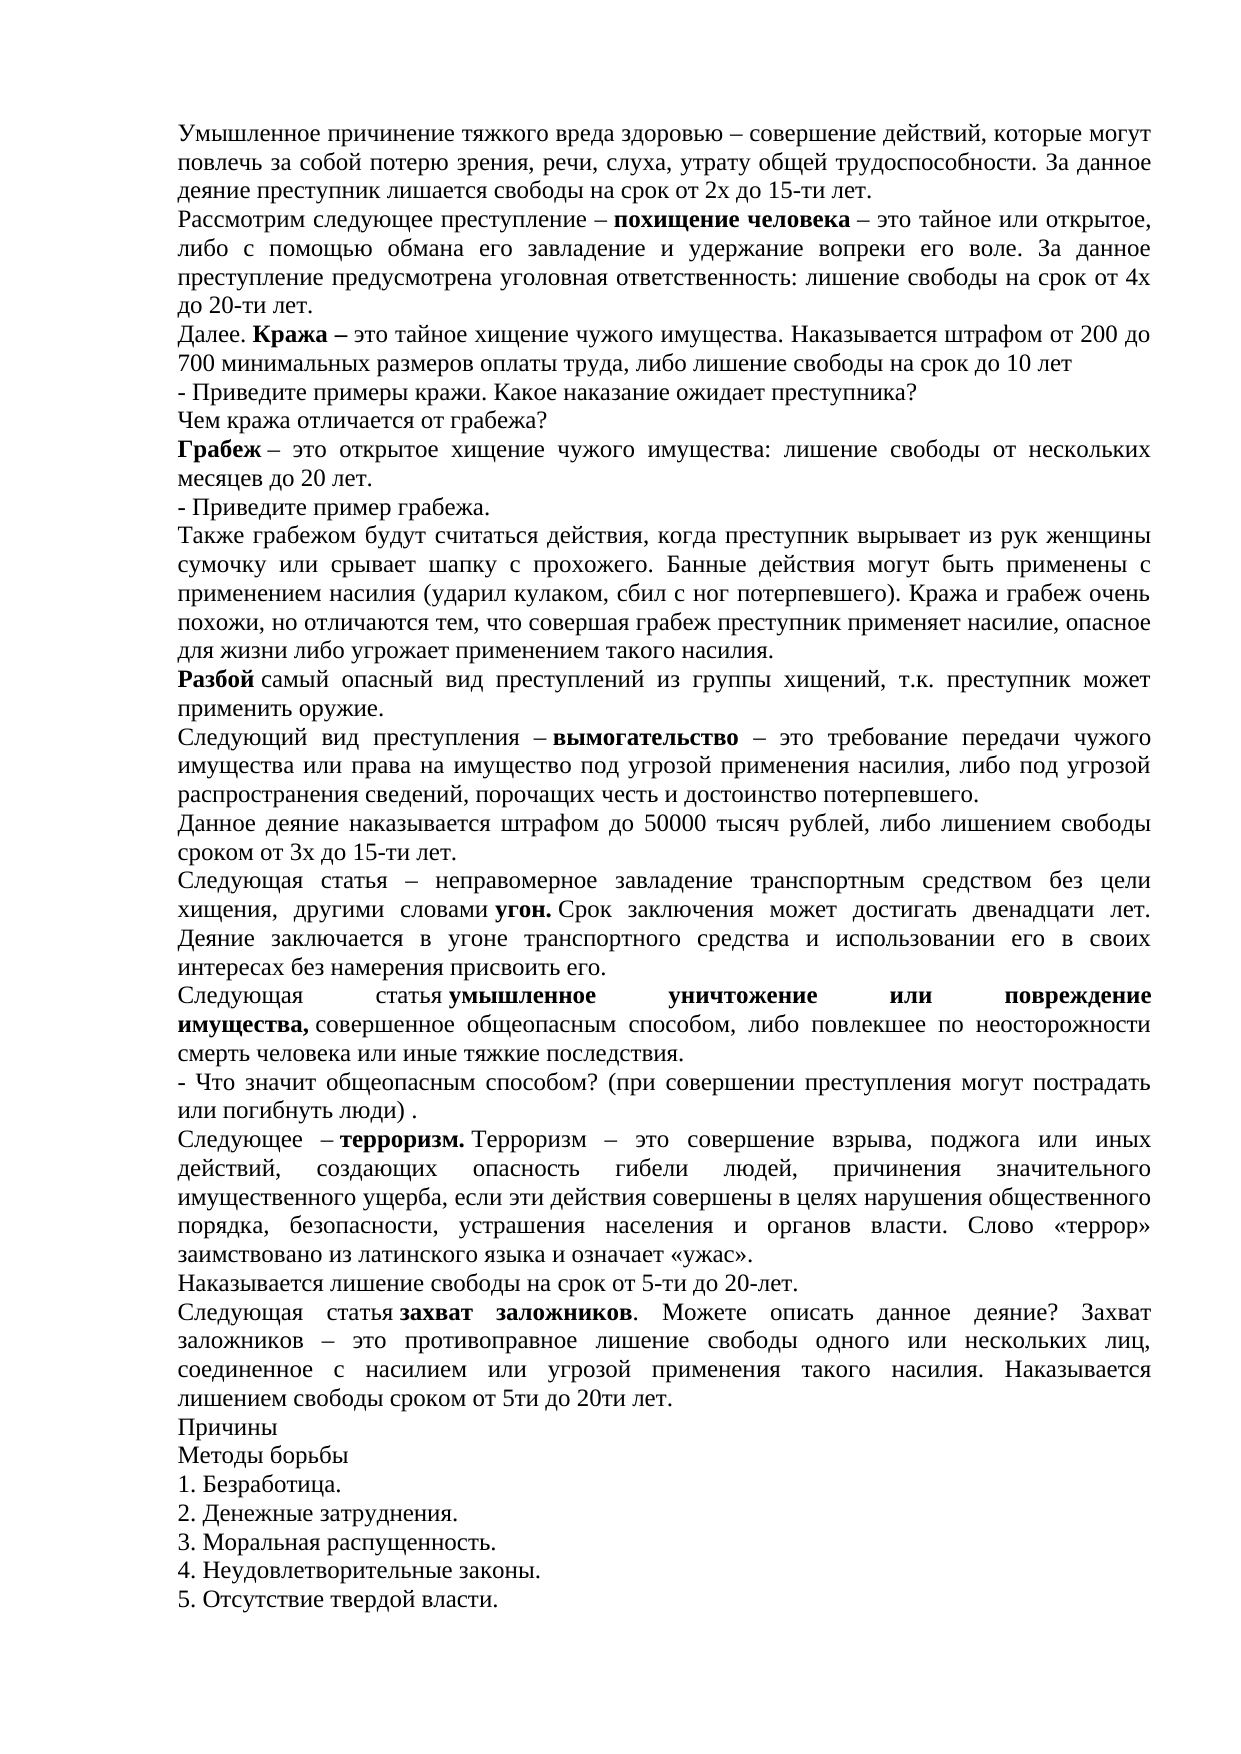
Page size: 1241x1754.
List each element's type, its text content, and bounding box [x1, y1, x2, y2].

text 2. Денежные затруднения. [177, 1498, 1152, 1527]
text Причины [177, 1412, 1152, 1441]
text - Приведите примеры кражи. Какое наказание ожидает преступника? [177, 377, 1152, 406]
text Следующая статья – неправомерное завладение транспортным средством без цели хищения, другими словами угон. Срок заключения может достигать двенадцати лет. Деяние заключается в угоне транспортного средства и использовании его в своих интересах без намерения присвоить его. [177, 866, 1152, 981]
text Следующая статья захват заложников. Можете описать данное деяние? Захват заложников – это противоправное лишение свободы одного или нескольких лиц, соединенное с насилием или угрозой применения такого насилия. Наказывается лишением свободы сроком от 5ти до 20ти лет. [177, 1297, 1152, 1412]
text - Что значит общеопасным способом? (при совершении преступления могут пострадать или погибнуть люди) . [177, 1067, 1152, 1124]
text Наказывается лишение свободы на срок от 5-ти до 20-лет. [177, 1268, 1152, 1297]
text Далее. Кража – это тайное хищение чужого имущества. Наказывается штрафом от 200 до 700 минимальных размеров оплаты труда, либо лишение свободы на срок до 10 лет [177, 319, 1152, 377]
text 3. Моральная распущенность. [177, 1527, 1152, 1556]
text Следующий вид преступления – вымогательство – это требование передачи чужого имущества или права на имущество под угрозой применения насилия, либо под угрозой распространения сведений, порочащих честь и достоинство потерпевшего. [177, 722, 1152, 808]
text Также грабежом будут считаться действия, когда преступник вырывает из рук женщины сумочку или срывает шапку с прохожего. Банные действия могут быть применены с применением насилия (ударил кулаком, сбил с ног потерпевшего). Кража и грабеж очень похожи, но отличаются тем, что совершая грабеж преступник применяет насилие, опасное для жизни либо угрожает применением такого насилия. [177, 521, 1152, 664]
text Разбой самый опасный вид преступлений из группы хищений, т.к. преступник может применить оружие. [177, 664, 1152, 722]
text Чем кража отличается от грабежа? [177, 406, 1152, 434]
text Грабеж – это открытое хищение чужого имущества: лишение свободы от нескольких месяцев до 20 лет. [177, 434, 1152, 492]
text 5. Отсутствие твердой власти. [177, 1584, 1152, 1613]
text Данное деяние наказывается штрафом до 50000 тысяч рублей, либо лишением свободы сроком от 3х до 15-ти лет. [177, 808, 1152, 866]
text - Приведите пример грабежа. [177, 492, 1152, 521]
text 1. Безработица. [177, 1469, 1152, 1498]
text 4. Неудовлетворительные законы. [177, 1556, 1152, 1584]
text Рассмотрим следующее преступление – похищение человека – это тайное или открытое, либо с помощью обмана его завладение и удержание вопреки его воле. За данное преступление предусмотрена уголовная ответственность: лишение свободы на срок от 4х до 20-ти лет. [177, 204, 1152, 319]
text Следующее – терроризм. Терроризм – это совершение взрыва, поджога или иных действий, создающих опасность гибели людей, причинения значительного имущественного ущерба, если эти действия совершены в целях нарушения общественного порядка, безопасности, устрашения населения и органов власти. Слово «террор» заимствовано из латинского языка и означает «ужас». [177, 1124, 1152, 1268]
text Следующая статья умышленное уничтожение или повреждение имущества, совершенное общеопасным способом, либо повлекшее по неосторожности смерть человека или иные тяжкие последствия. [177, 981, 1152, 1067]
text Умышленное причинение тяжкого вреда здоровью – совершение действий, которые могут повлечь за собой потерю зрения, речи, слуха, утрату общей трудоспособности. За данное деяние преступник лишается свободы на срок от 2х до 15-ти лет. [177, 118, 1152, 204]
text Методы борьбы [177, 1441, 1152, 1469]
